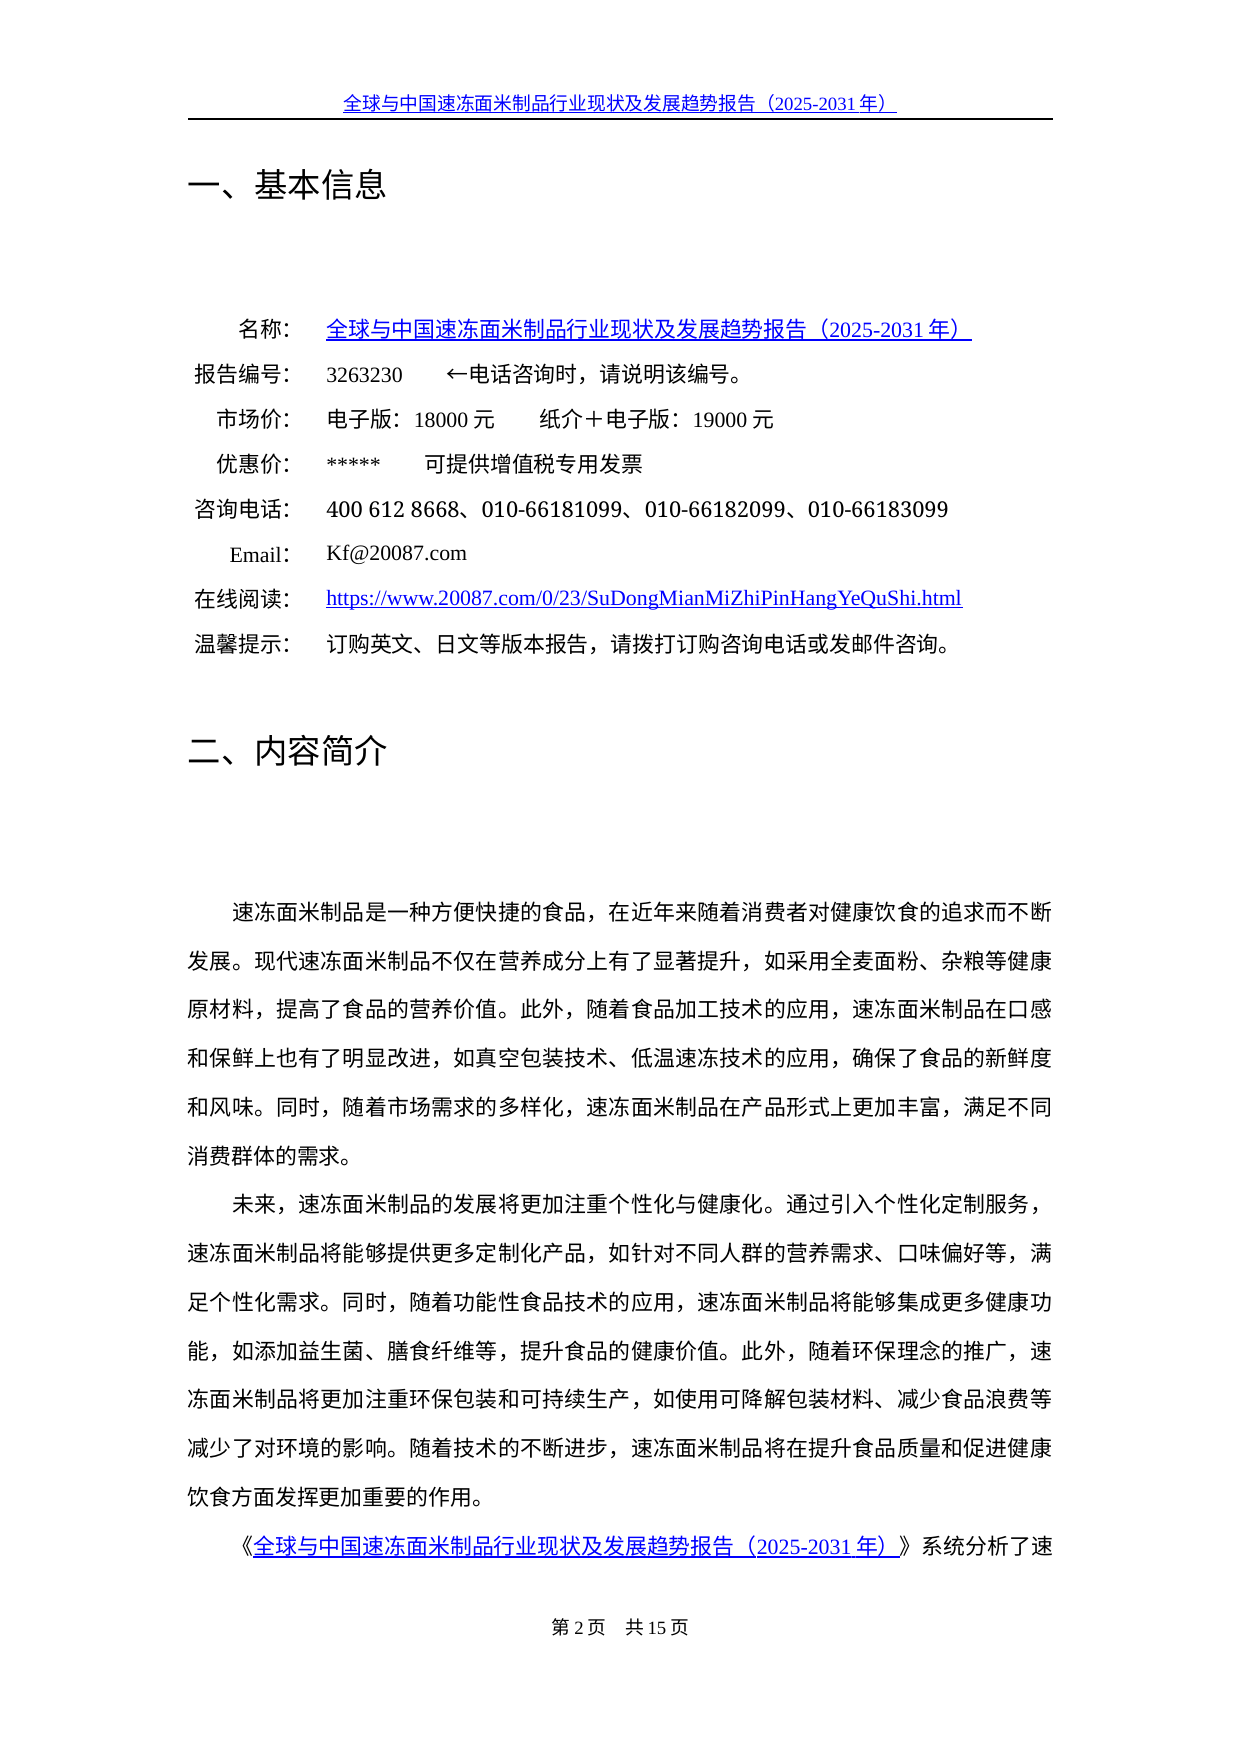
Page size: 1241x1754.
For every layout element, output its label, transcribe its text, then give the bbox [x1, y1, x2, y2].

table_cell 市场价： [167, 402, 315, 447]
table_cell 温馨提示： [167, 627, 315, 672]
table_cell 优惠价： [167, 447, 315, 492]
table_cell 报告编号： [167, 357, 315, 402]
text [187, 894, 1053, 1561]
table_cell 3263230 ←电话咨询时，请说明该编号。 [315, 357, 1073, 402]
title 二、内容简介 [187, 717, 1053, 782]
table_cell [315, 582, 1073, 627]
table_cell 电子版：18000 元 纸介＋电子版：19000 元 [315, 402, 1073, 447]
table_cell 400 612 8668、010-66181099、010-66182099、010-66183099 [315, 492, 1073, 537]
table_header 全球与中国速冻面米制品行业现状及发展趋势报告（2025-2031年） [315, 312, 1073, 357]
table_cell 在线阅读： [167, 582, 315, 627]
table_cell Email： [167, 537, 315, 582]
table_cell 咨询电话： [167, 492, 315, 537]
table_cell ***** 可提供增值税专用发票 [315, 447, 1073, 492]
title 一、基本信息 [187, 150, 1053, 215]
table_cell 订购英文、日文等版本报告，请拨打订购咨询电话或发邮件咨询。 [315, 627, 1073, 672]
table_header 名称： [167, 312, 315, 357]
table_cell Kf@20087.com [315, 537, 1073, 582]
